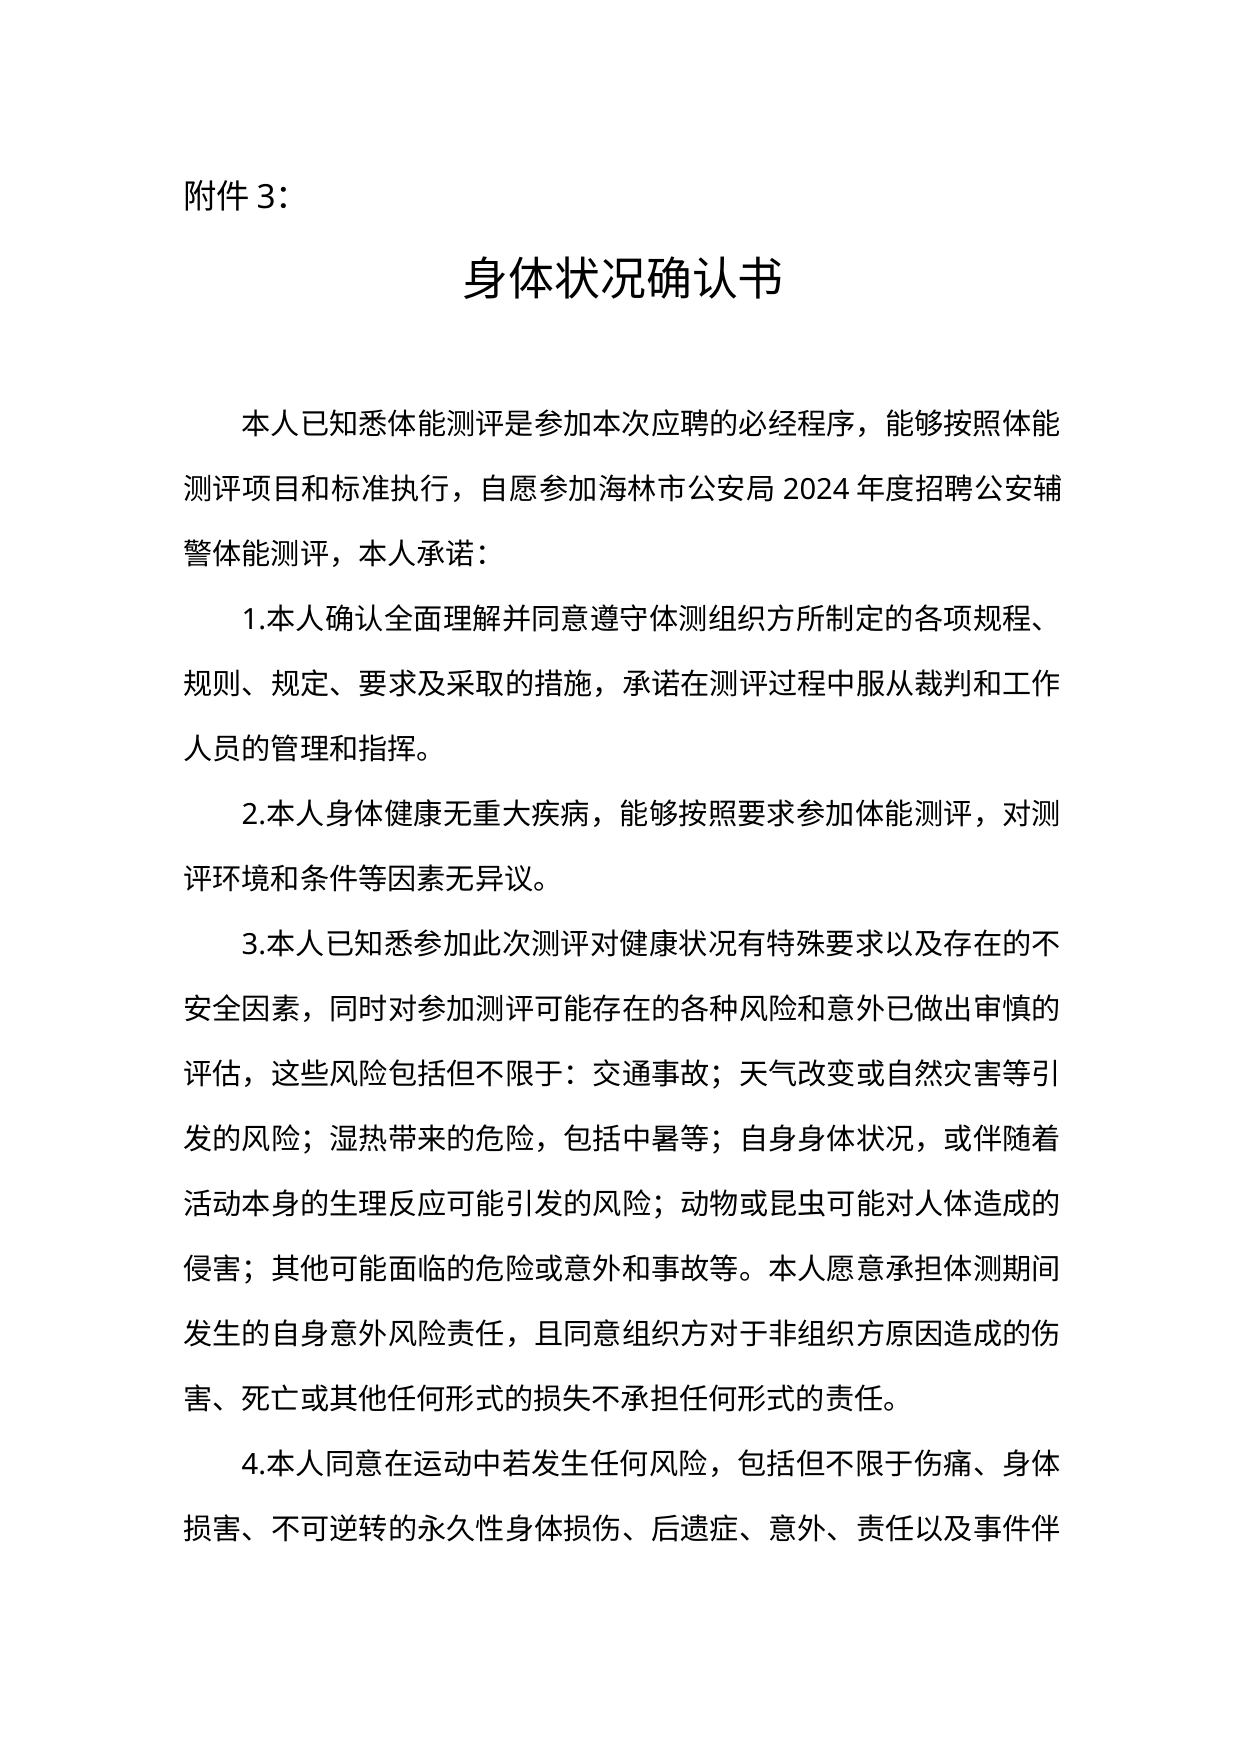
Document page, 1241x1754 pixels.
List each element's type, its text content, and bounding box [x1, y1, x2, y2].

text 2.本人身体健康无重大疾病，能够按照要求参加体能测评，对测评环境和条件等因素无异议。 [183, 779, 1063, 909]
text 身体状况确认书 [183, 227, 1063, 324]
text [183, 1429, 1063, 1559]
text 本人已知悉体能测评是参加本次应聘的必经程序，能够按照体能测评项目和标准执行，自愿参加海林市公安局2024年度招聘公安辅警体能测评，本人承诺： [183, 389, 1063, 584]
text 1.本人确认全面理解并同意遵守体测组织方所制定的各项规程、规则、规定、要求及采取的措施，承诺在测评过程中服从裁判和工作人员的管理和指挥。 [183, 584, 1063, 779]
text 3.本人已知悉参加此次测评对健康状况有特殊要求以及存在的不安全因素，同时对参加测评可能存在的各种风险和意外已做出审慎的评估，这些风险包括但不限于：交通事故；天气改变或自然灾害等引发的风险；湿热带来的危险，包括中暑等；自身身体状况，或伴随着活动本身的生理反应可能引发的风险；动物或昆虫可能对人体造成的侵害；其他可能面临的危险或意外和事故等。本人愿意承担体测期间发生的自身意外风险责任，且同意组织方对于非组织方原因造成的伤害、死亡或其他任何形式的损失不承担任何形式的责任。 [183, 909, 1063, 1429]
text 附件3： [183, 162, 1063, 227]
